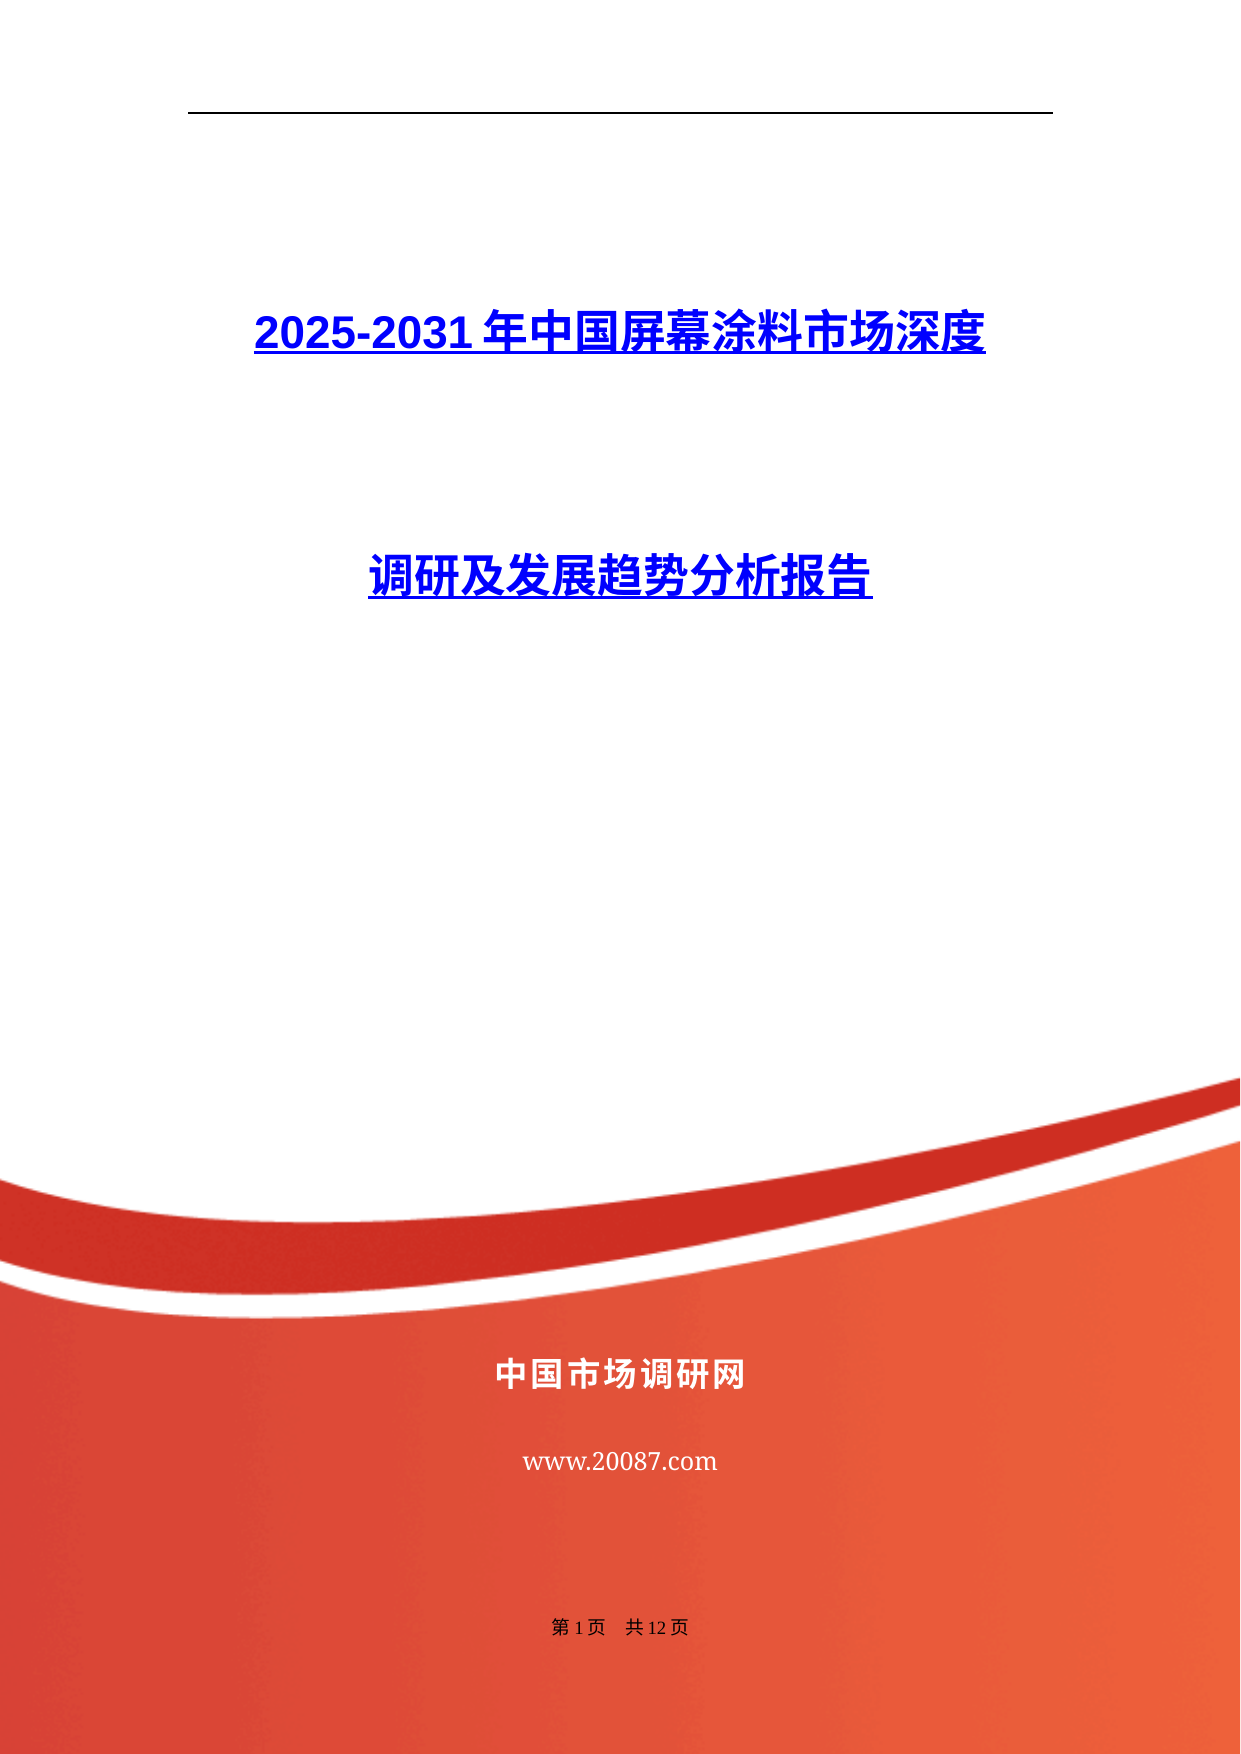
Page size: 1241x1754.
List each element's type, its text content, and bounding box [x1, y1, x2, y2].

picture [0, 1006, 1241, 1754]
text www.20087.com [187, 1428, 1053, 1493]
table_header 2025-2031年中国屏幕涂料市场深度调研及发展趋势分析报告 [188, 207, 1053, 773]
subtitle 中国市场调研网 [187, 1339, 1053, 1404]
